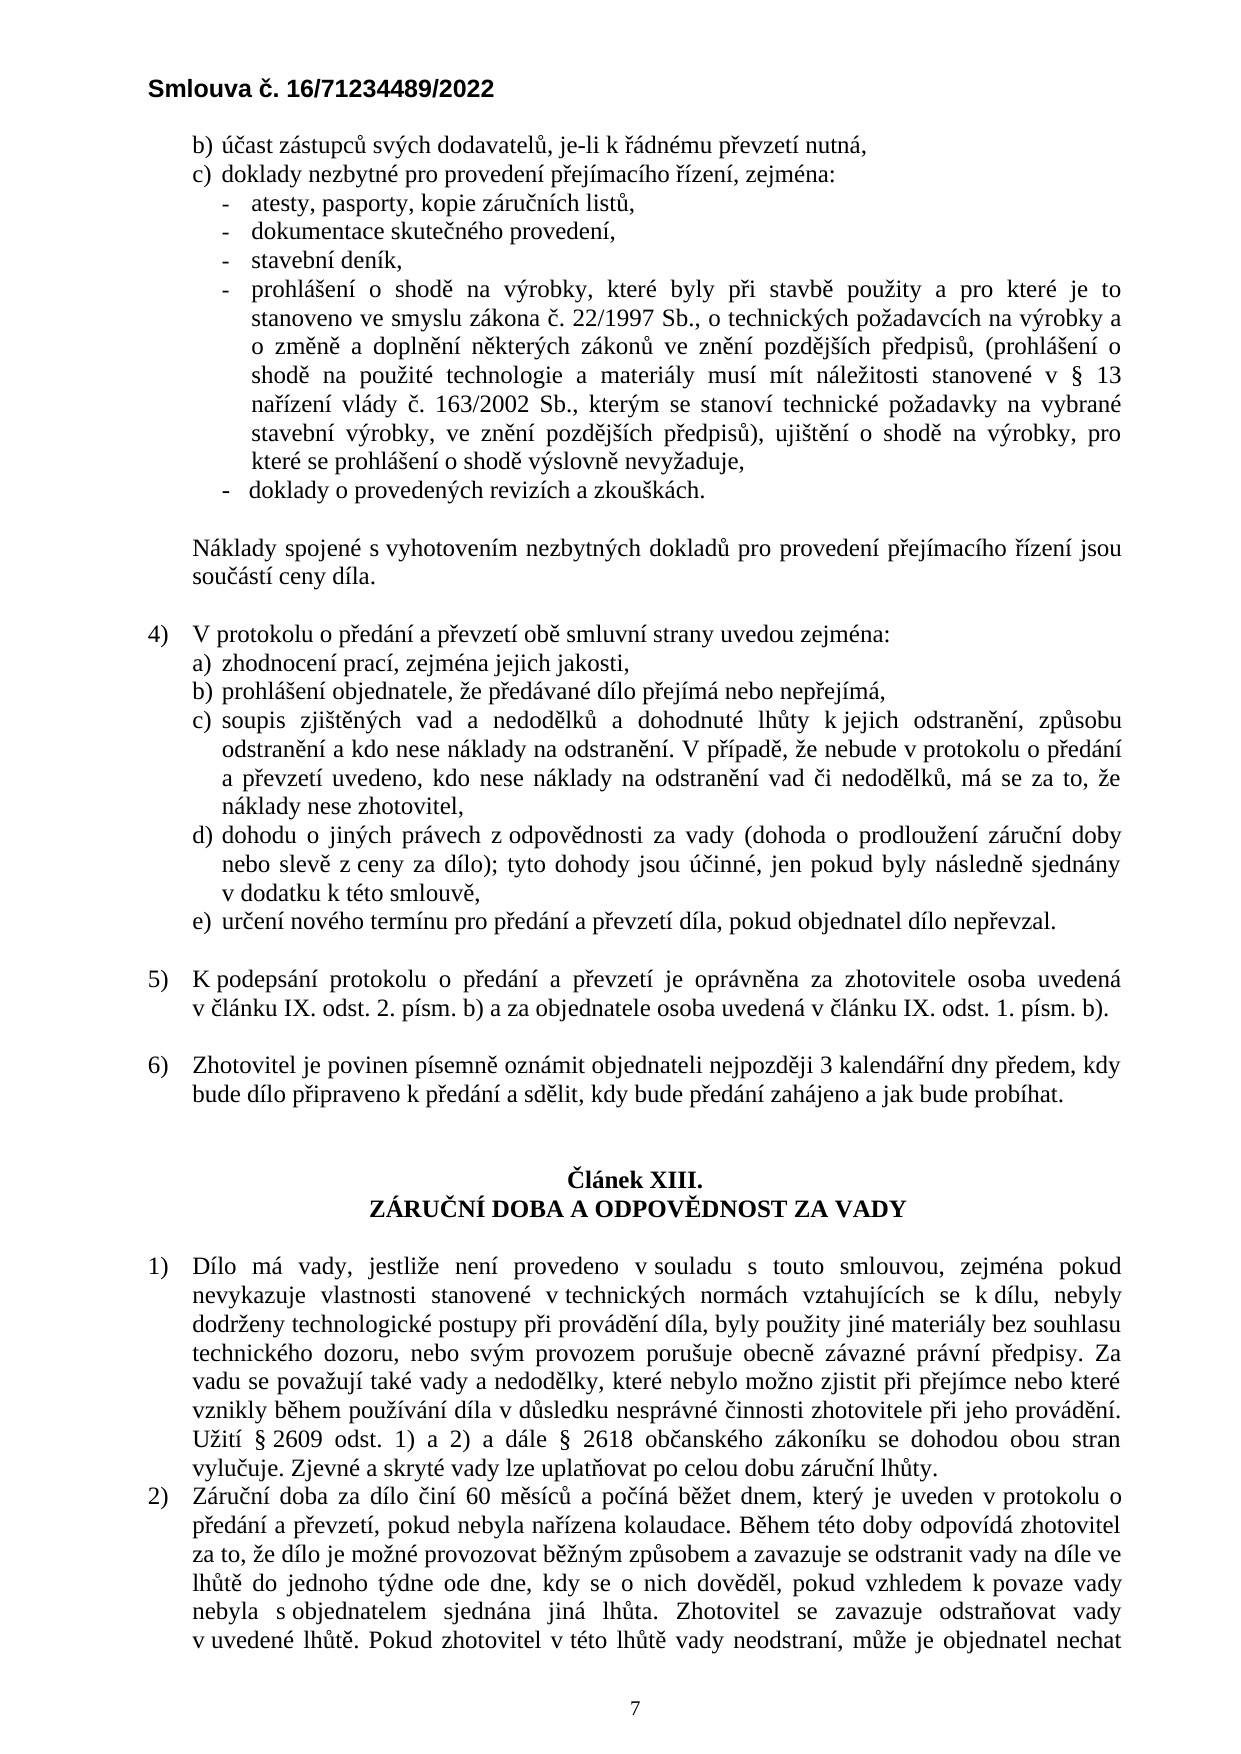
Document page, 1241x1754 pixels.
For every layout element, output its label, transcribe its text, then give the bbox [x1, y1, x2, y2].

list Dílo má vady, jestliže není provedeno v souladu s touto smlouvou, zejména pokud nevykazuje vlastnosti stanovené v technických normách vztahujících se k dílu, nebyly dodrženy technologické postupy při provádění díla, byly použity jiné materiály bez souhlasu technického dozoru, nebo svým provozem porušuje obecně závazné právní předpisy. Za vadu se považují také vady a nedodělky, které nebylo možno zjistit při přejímce nebo které vznikly během používání díla v důsledku nesprávné činnosti zhotovitele při jeho provádění. Užití § 2609 odst. 1) a 2) a dále § 2618 občanského zákoníku se dohodou obou stran vylučuje. Zjevné a skryté vady lze uplatňovat po celou dobu záruční lhůty. [148, 1251, 1122, 1481]
list doklady nezbytné pro provedení přejímacího řízení, zejména: [192, 159, 1122, 188]
subtitle ZÁRUČNÍ DOBA A ODPOVĚDNOST ZA VADY [148, 1194, 1122, 1223]
list dokumentace skutečného provedení, [222, 216, 1122, 245]
list prohlášení objednatele, že předávané dílo přejímá nebo nepřejímá, [192, 676, 1122, 705]
list účast zástupců svých dodavatelů, je-li k řádnému převzetí nutná, [192, 130, 1122, 159]
list atesty, pasporty, kopie záručních listů, [222, 188, 1122, 216]
list V protokolu o předání a převzetí obě smluvní strany uvedou zejména: [148, 619, 1122, 648]
list stavební deník, [222, 245, 1122, 274]
list dohodu o jiných právech z odpovědnosti za vady (dohoda o prodloužení záruční doby nebo slevě z ceny za dílo); tyto dohody jsou účinné, jen pokud byly následně sjednány v dodatku k této smlouvě, [192, 820, 1122, 906]
text - doklady o provedených revizích a zkouškách. [222, 475, 1122, 504]
list prohlášení o shodě na výrobky, které byly při stavbě použity a pro které je to stanoveno ve smyslu zákona č. 22/1997 Sb., o technických požadavcích na výrobky a o změně a doplnění některých zákonů ve znění pozdějších předpisů, (prohlášení o shodě na použité technologie a materiály musí mít náležitosti stanovené v § 13 nařízení vlády č. 163/2002 Sb., kterým se stanoví technické požadavky na vybrané stavební výrobky, ve znění pozdějších předpisů), ujištění o shodě na výrobky, pro které se prohlášení o shodě výslovně nevyžaduje, [222, 274, 1122, 475]
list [148, 1481, 1122, 1654]
list soupis zjištěných vad a nedodělků a dohodnuté lhůty k jejich odstranění, způsobu odstranění a kdo nese náklady na odstranění. V případě, že nebude v protokolu o předání a převzetí uvedeno, kdo nese náklady na odstranění vad či nedodělků, má se za to, že náklady nese zhotovitel, [192, 705, 1122, 820]
list zhodnocení prací, zejména jejich jakosti, [192, 648, 1122, 676]
list Zhotovitel je povinen písemně oznámit objednateli nejpozději 3 kalendářní dny předem, kdy bude dílo připraveno k předání a sdělit, kdy bude předání zahájeno a jak bude probíhat. [148, 1050, 1122, 1108]
list určení nového termínu pro předání a převzetí díla, pokud objednatel dílo nepřevzal. [192, 906, 1122, 935]
text Náklady spojené s vyhotovením nezbytných dokladů pro provedení přejímacího řízení jsou součástí ceny díla. [192, 533, 1122, 590]
list K podepsání protokolu o předání a převzetí je oprávněna za zhotovitele osoba uvedená v článku IX. odst. 2. písm. b) a za objednatele osoba uvedená v článku IX. odst. 1. písm. b). [148, 964, 1122, 1021]
subtitle Článek XIII. [148, 1165, 1122, 1194]
